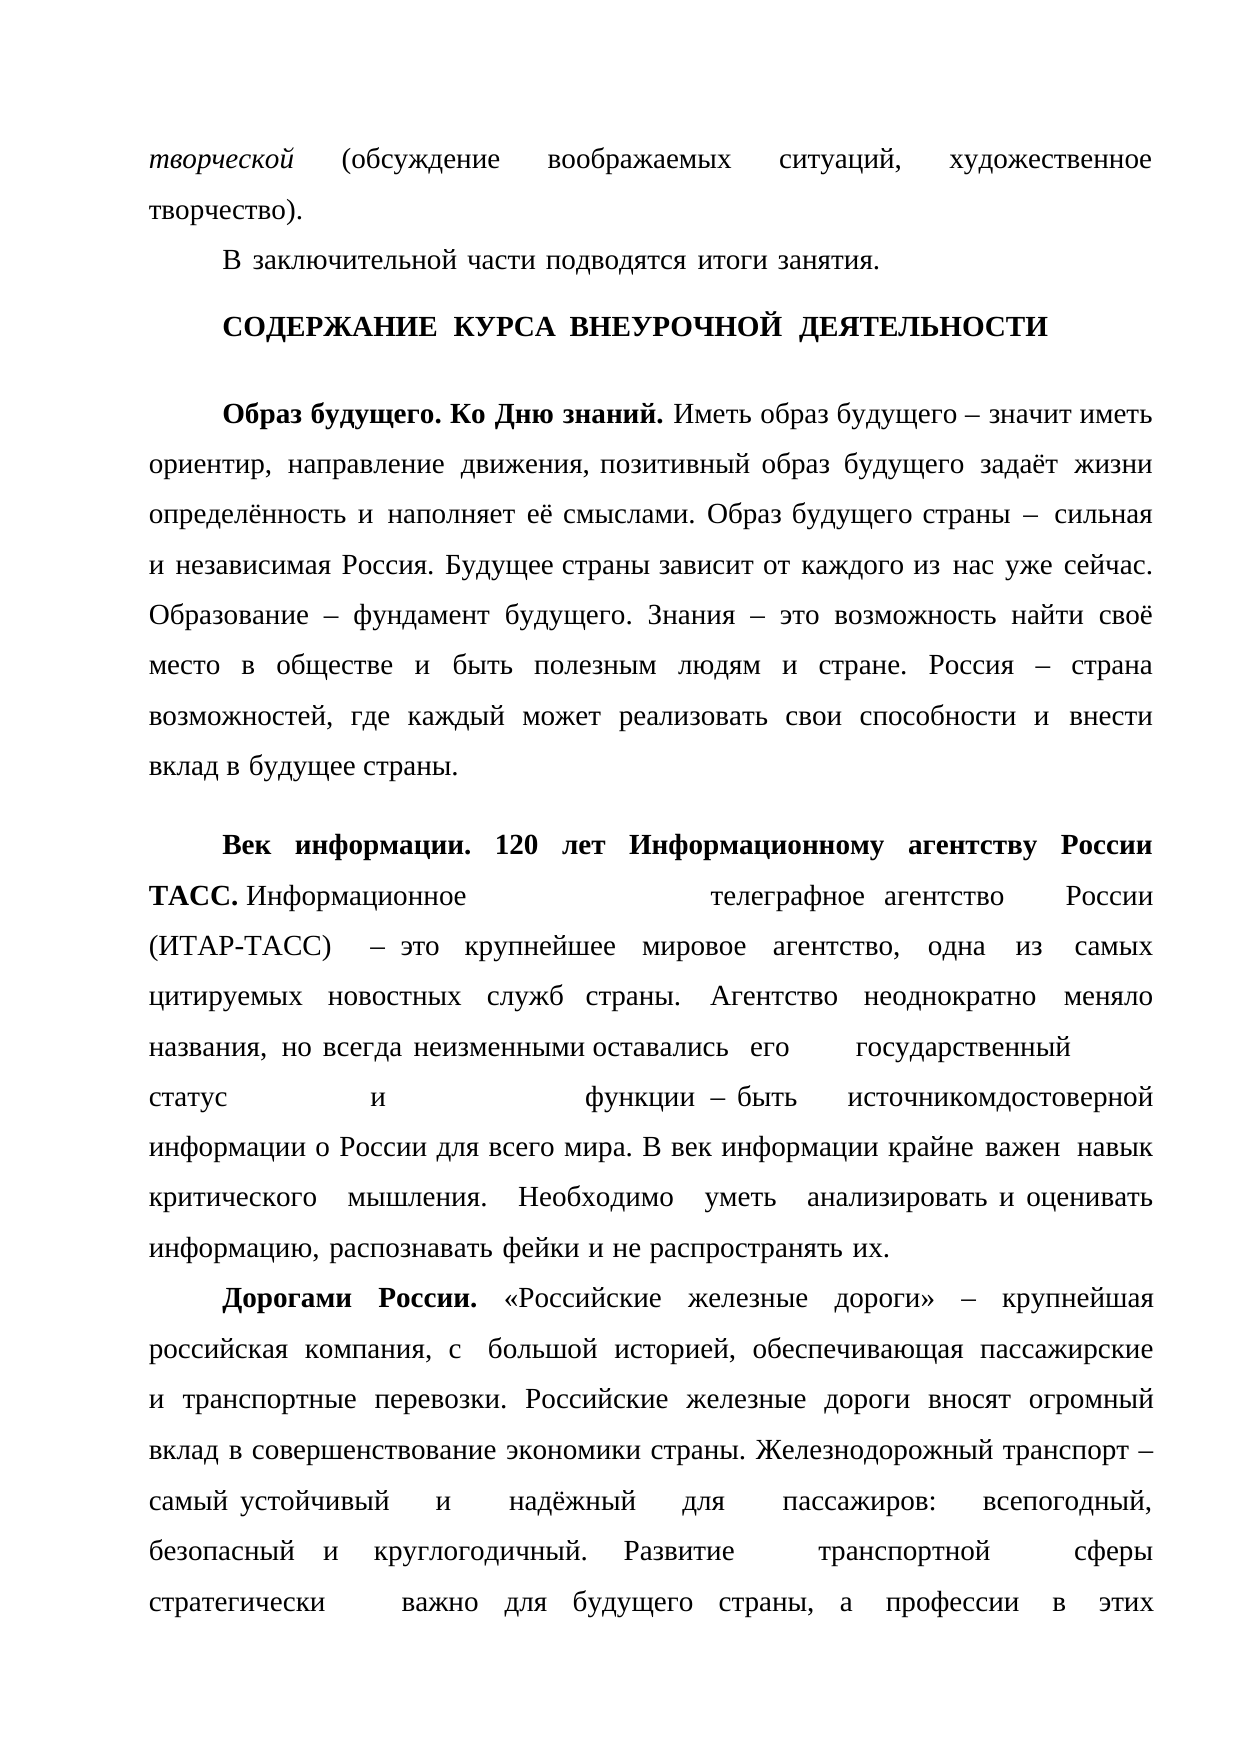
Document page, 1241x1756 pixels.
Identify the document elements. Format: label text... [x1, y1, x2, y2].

text В заключительной части подводятся итоги занятия. [222, 242, 1167, 276]
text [148, 1280, 1154, 1618]
text Век информации. 120 лет Информационному агентству России ТАСС. Информационное телеграфное агентство России (ИТАР-ТАСС) – это крупнейшее мировое агентство, одна из самых цитируемых новостных служб страны. Агентство неоднократно меняло названия, но всегда неизменными оставались его государственный статус и функции – быть источникомдостоверной информации о России для всего мира. В век информации крайне важен навык критического мышления. Необходимо уметь анализировать и оценивать информацию, распознавать фейки и не распространять их. [148, 827, 1153, 1263]
text Образ будущего. Ко Дню знаний. Иметь образ будущего – значит иметь ориентир, направление движения, позитивный образ будущего задаёт жизни определённость и наполняет её смыслами. Образ будущего страны – сильная и независимая Россия. Будущее страны зависит от каждого из нас уже сейчас. Образование – фундамент будущего. Знания – это возможность найти своё место в обществе и быть полезным людям и стране. Россия – страна возможностей, где каждый может реализовать свои способности и внести вклад в будущее страны. [148, 396, 1153, 782]
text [148, 142, 1152, 226]
text СОДЕРЖАНИЕ КУРСА ВНЕУРОЧНОЙ ДЕЯТЕЛЬНОСТИ [222, 309, 1167, 343]
